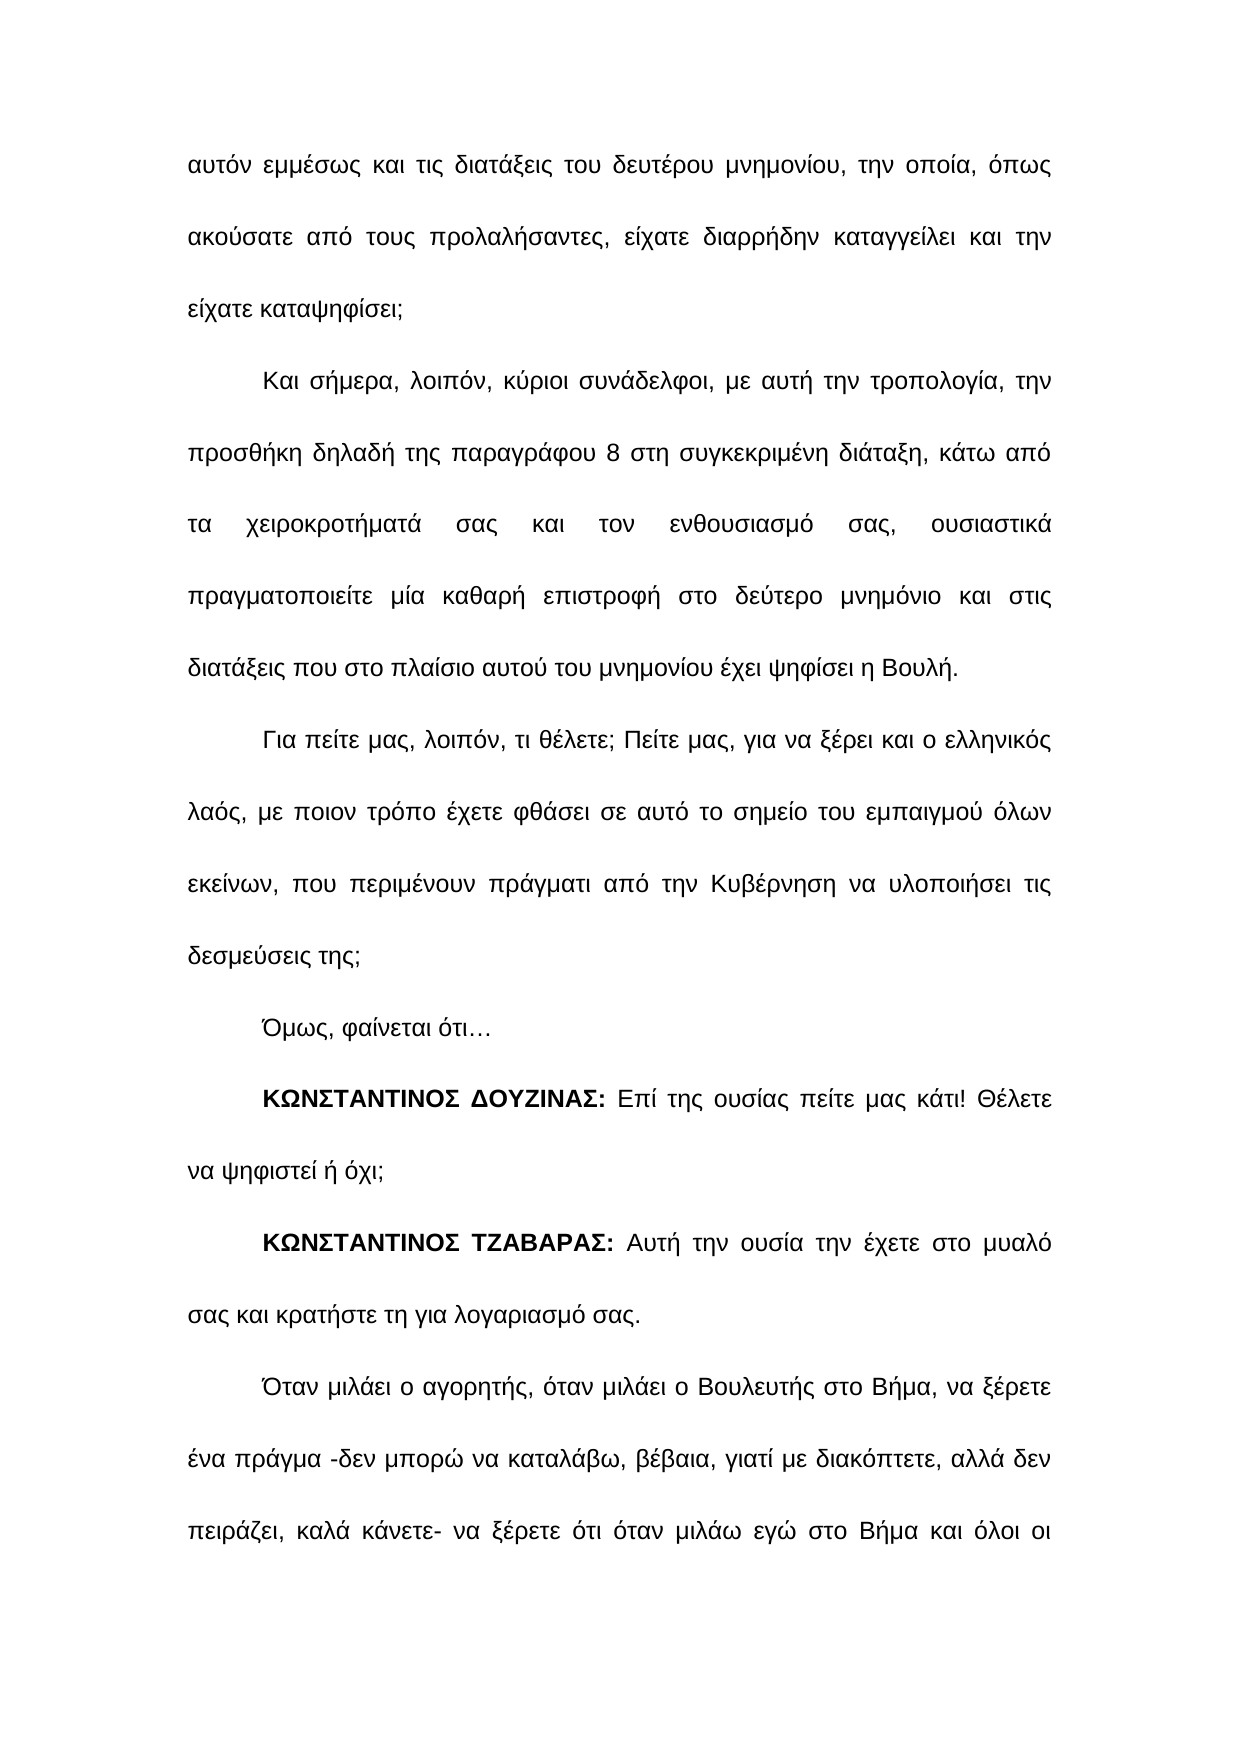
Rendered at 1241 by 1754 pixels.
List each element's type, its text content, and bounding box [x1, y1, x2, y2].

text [187, 150, 1053, 322]
text ΚΩΝΣΤΑΝΤΙΝΟΣ ΤΖΑΒΑΡΑΣ: Αυτή την ουσία την έχετε στο μυαλό σας και κρατήστε τη για λογαριασμό σας. [187, 1228, 1053, 1329]
text Για πείτε μας, λοιπόν, τι θέλετε; Πείτε μας, για να ξέρει και ο ελληνικός λαός, με ποιον τρόπο έχετε φθάσει σε αυτό το σημείο του εμπαιγμού όλων εκείνων, που περιμένουν πράγματι από την Κυβέρνηση να υλοποιήσει τις δεσμεύσεις της; [187, 725, 1053, 969]
text Και σήμερα, λοιπόν, κύριοι συνάδελφοι, με αυτή την τροπολογία, την προσθήκη δηλαδή της παραγράφου 8 στη συγκεκριμένη διάταξη, κάτω από τα χειροκροτήματά σας και τον ενθουσιασμό σας, ουσιαστικά πραγματοποιείτε μία καθαρή επιστροφή στο δεύτερο μνημόνιο και στις διατάξεις που στο πλαίσιο αυτού του μνημονίου έχει ψηφίσει η Βουλή. [187, 366, 1053, 682]
text ΚΩΝΣΤΑΝΤΙΝΟΣ ΔΟΥΖΙΝΑΣ: Επί της ουσίας πείτε μας κάτι! Θέλετε να ψηφιστεί ή όχι; [187, 1084, 1053, 1185]
text Όμως, φαίνεται ότι… [187, 1012, 1053, 1041]
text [187, 1372, 1053, 1544]
